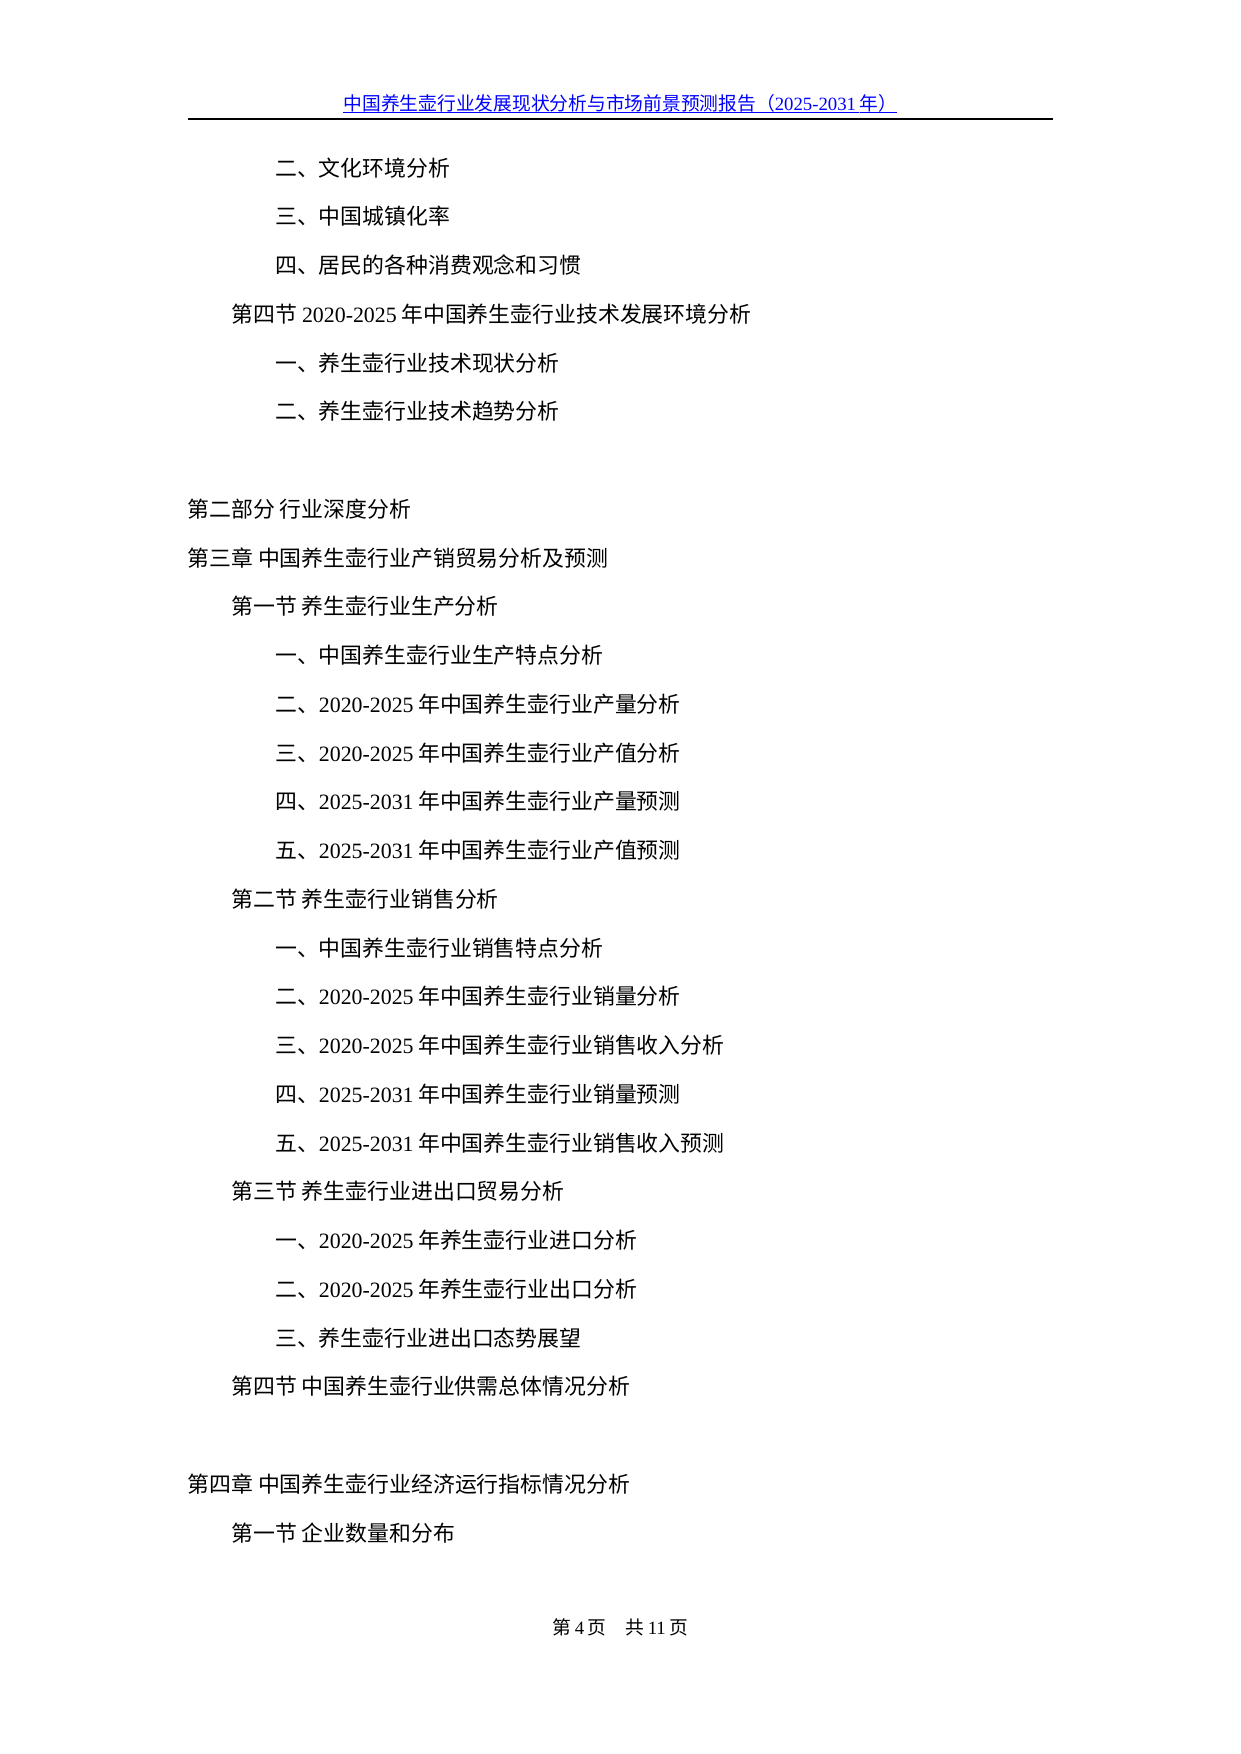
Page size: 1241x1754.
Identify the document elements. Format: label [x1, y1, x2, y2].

text [187, 150, 1053, 1548]
